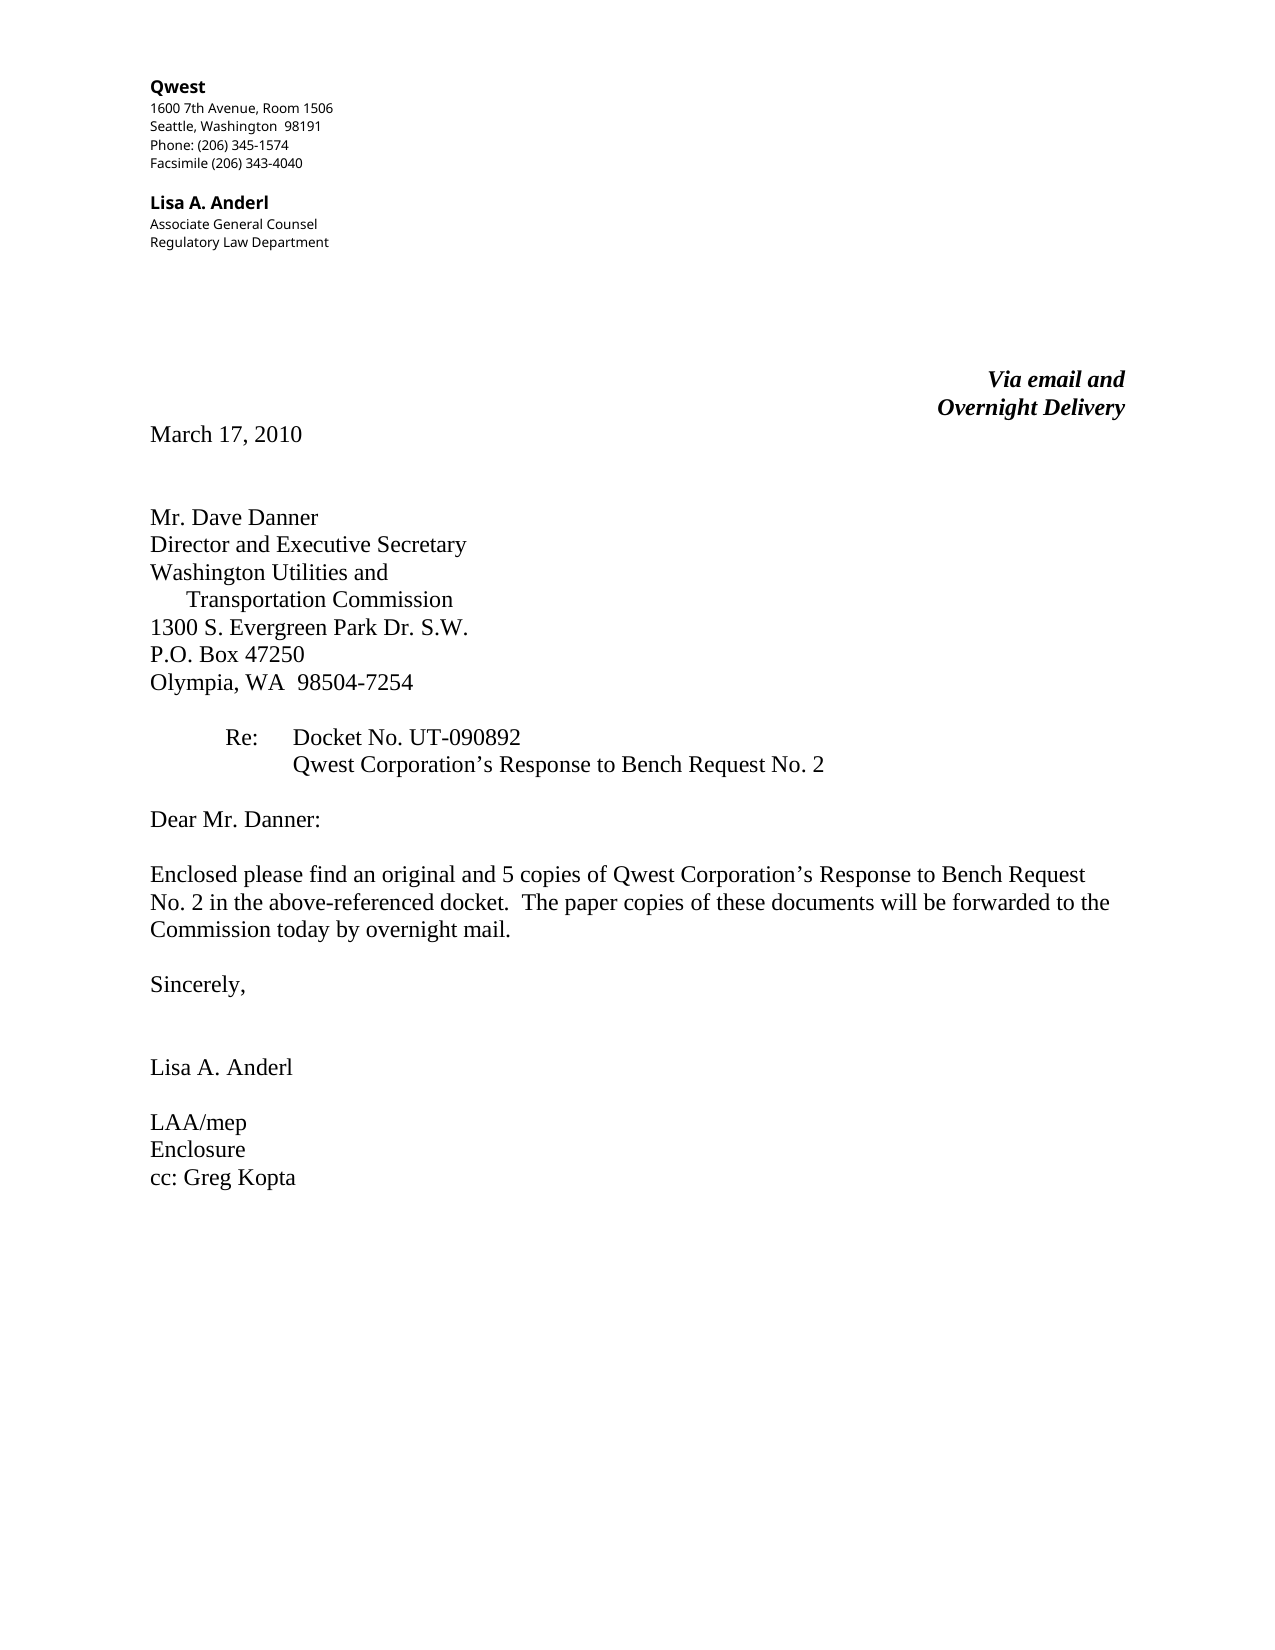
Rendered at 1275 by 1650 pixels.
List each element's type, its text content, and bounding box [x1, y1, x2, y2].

text Phone: (206) 345-1574 [150, 136, 1125, 154]
text Associate General Counsel [150, 215, 1125, 233]
text Via email and [150, 365, 1125, 392]
text Mr. Dave Danner [150, 502, 1125, 530]
text , Room 1506 [150, 98, 1125, 117]
text Transportation Commission [150, 585, 1125, 612]
text Regulatory Law Department [150, 233, 1125, 252]
text cc: Greg Kopta [150, 1162, 1125, 1190]
text Director and Executive Secretary [150, 530, 1125, 557]
text Lisa A. Anderl [150, 1052, 1125, 1080]
text Sincerely, [150, 970, 1125, 997]
text Overnight Delivery [150, 392, 1125, 420]
text Enclosed please find an original and 5 copies of Qwest Corporation’s Response to Bench Request No. 2 in the above-referenced docket. The paper copies of these documents will be forwarded to the Commission today by overnight mail. [150, 860, 1125, 942]
text Facsimile (206) 343-4040 [150, 154, 1125, 173]
text Qwest [150, 75, 1125, 98]
text Utilities and [150, 557, 1125, 585]
text LAA/mep [150, 1107, 1125, 1135]
text Dear Mr. Danner: [150, 805, 1125, 832]
text Lisa A. Anderl [150, 191, 1125, 215]
text Enclosure [150, 1135, 1125, 1162]
text March 17, 2010 [150, 420, 1125, 447]
table_header Re: [150, 723, 281, 777]
table_header Docket No. UT-090892 Qwest Corporation’s Response to Bench Request No. 2 [281, 723, 1069, 777]
